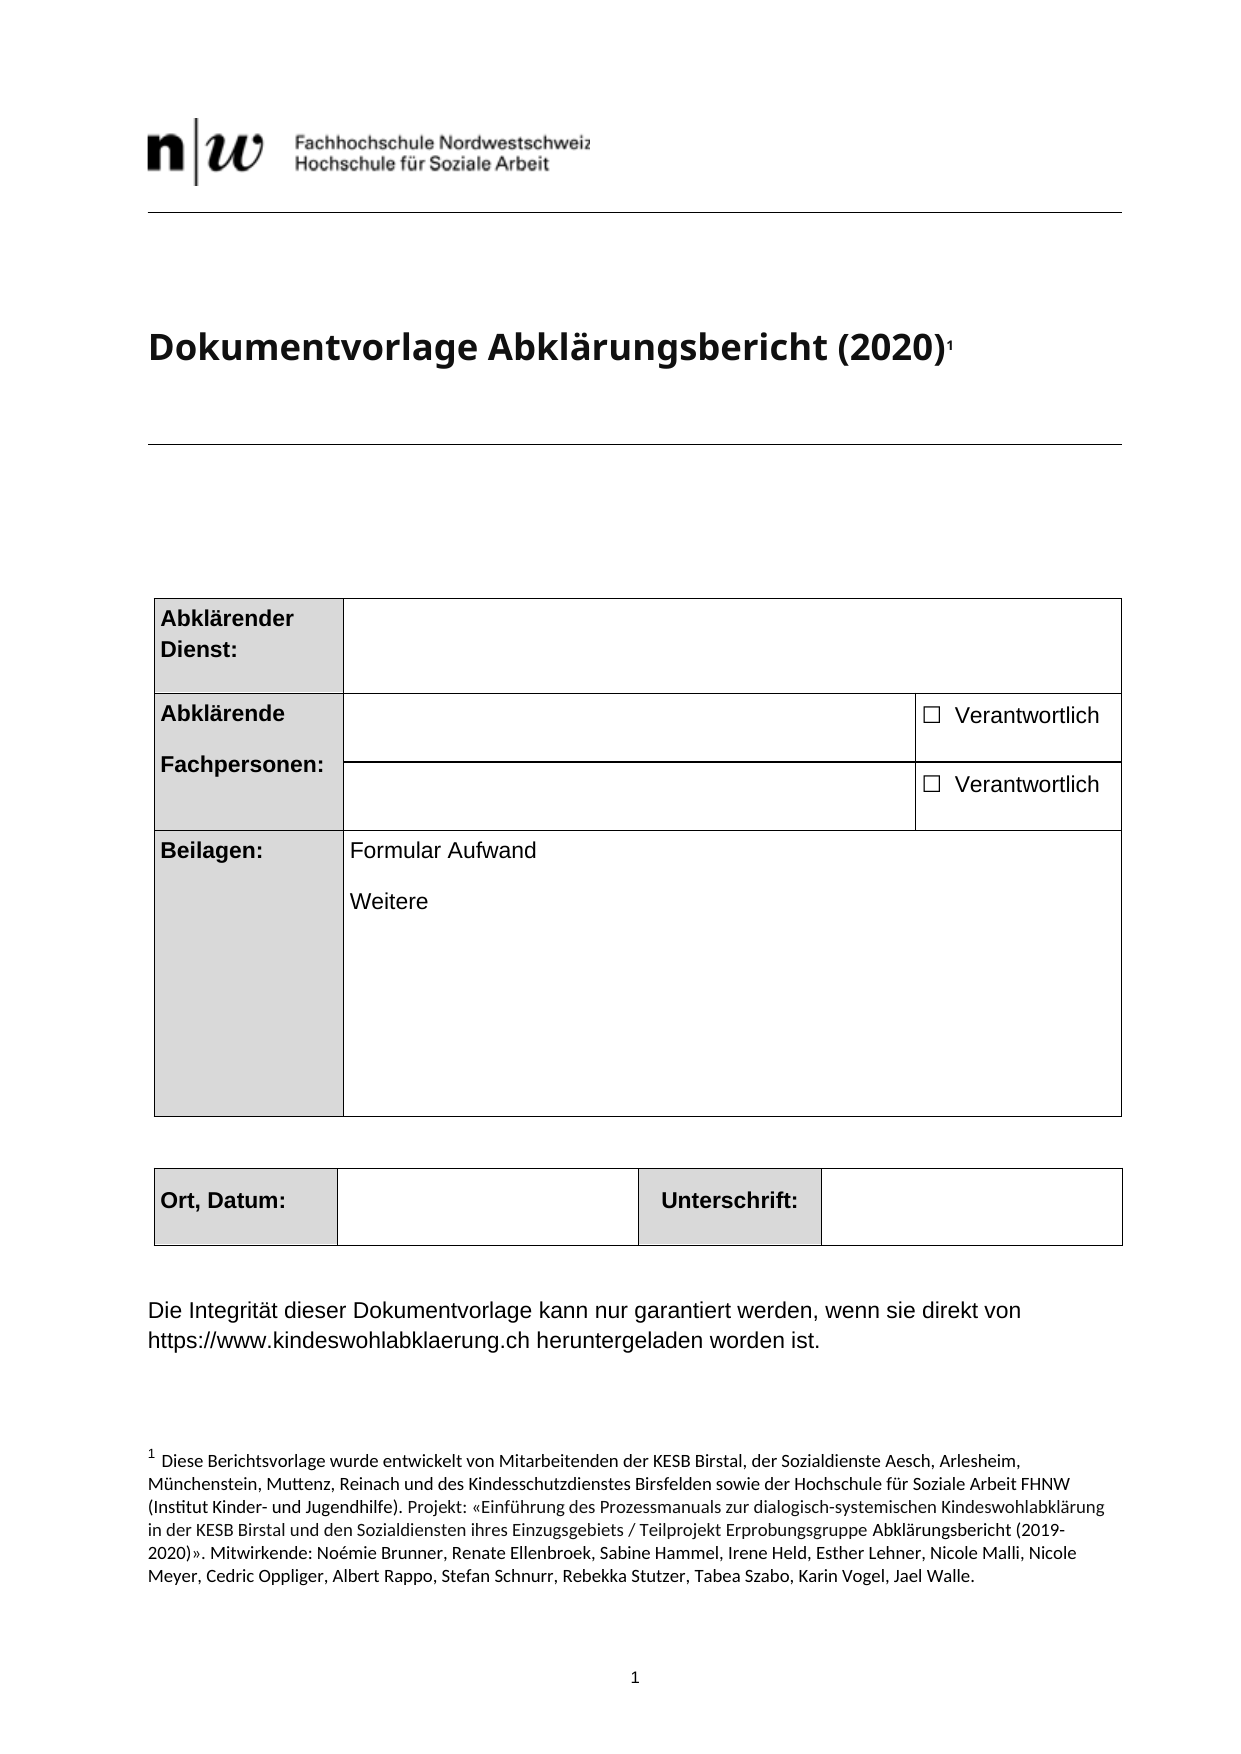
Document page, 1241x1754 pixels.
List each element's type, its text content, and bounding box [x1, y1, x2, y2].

table_header [338, 1169, 638, 1244]
table_header Ort, Datum: [155, 1169, 337, 1244]
table_cell Verantwortlich [916, 694, 1121, 761]
table_cell Formular Aufwand Weitere [344, 831, 1121, 1116]
table_cell Abklärende Fachpersonen: [155, 694, 343, 830]
table_cell Verantwortlich [916, 763, 1121, 830]
text Die Integrität dieser Dokumentvorlage kann nur garantiert werden, wenn sie direkt von https://www.kindeswohlabklaerung.ch heruntergeladen worden ist. [148, 1297, 1122, 1353]
table_header [822, 1169, 1122, 1244]
table_cell Beilagen: [155, 831, 343, 1116]
table_header Abklärender Dienst: [155, 599, 343, 692]
table_cell [344, 763, 915, 830]
table_header [344, 599, 1121, 692]
table_cell [344, 694, 915, 761]
table_header Unterschrift: [639, 1169, 821, 1244]
text Dokumentvorlage Abklärungsbericht (2020) [148, 321, 1122, 371]
